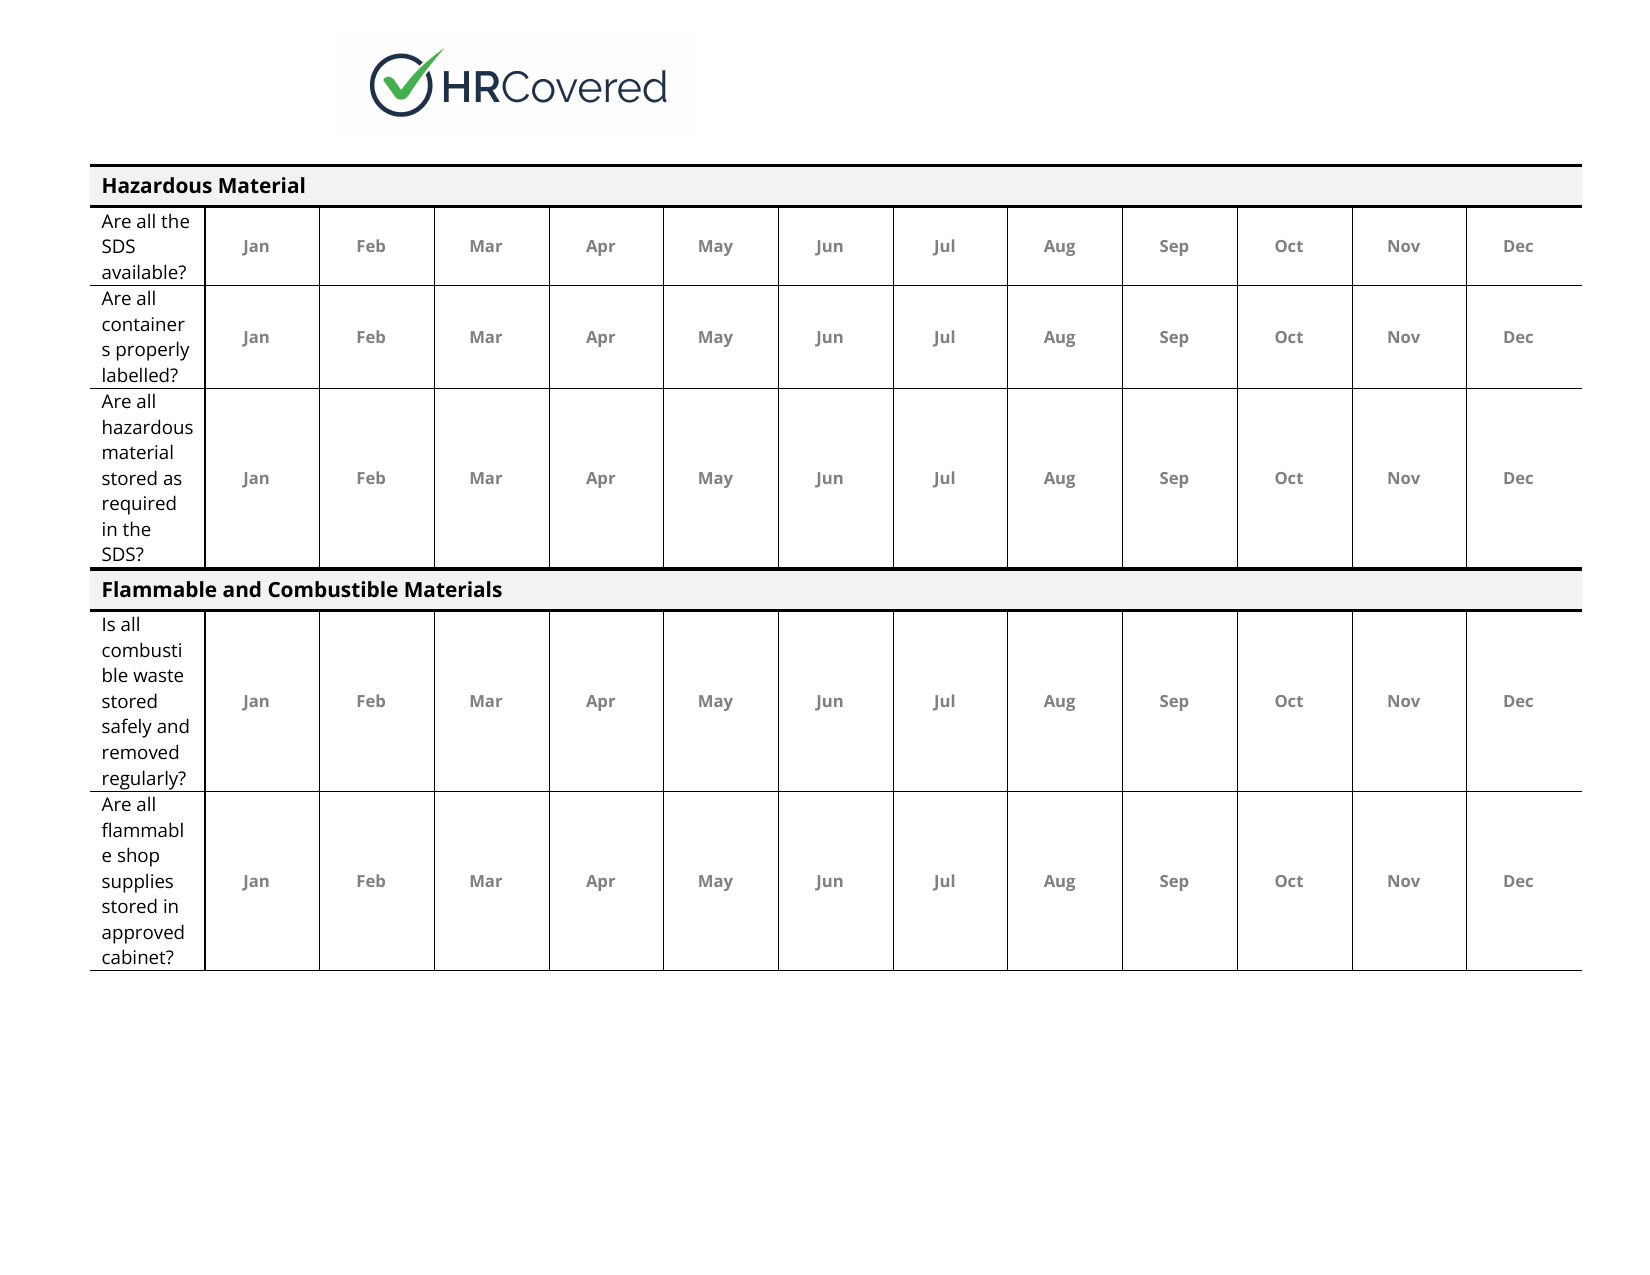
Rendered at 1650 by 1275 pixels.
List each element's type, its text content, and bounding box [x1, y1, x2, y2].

table_header [729, 167, 1582, 205]
table_cell Is all combustible waste stored safely and removed regularly? [90, 612, 204, 791]
table_header Hazardous Material [90, 167, 729, 205]
table_cell May [664, 389, 778, 567]
table_cell Nov [1353, 612, 1466, 791]
picture [337, 29, 699, 136]
table_cell Apr [550, 286, 663, 388]
table_cell [729, 571, 1582, 609]
table_cell Sep [1123, 389, 1237, 567]
table_cell Sep [1123, 286, 1237, 388]
table_cell Aug [1008, 792, 1122, 970]
table_cell Jun [779, 792, 893, 970]
table_cell Nov [1353, 286, 1466, 388]
table_cell Aug [1008, 208, 1122, 284]
table_cell Jan [206, 792, 319, 970]
table_cell Mar [435, 792, 549, 970]
table_cell Jan [206, 389, 319, 567]
table_cell Apr [550, 389, 663, 567]
table_cell Jul [894, 286, 1007, 388]
table_cell Are all the SDS available? [90, 208, 204, 284]
table_cell May [664, 286, 778, 388]
table_cell Jul [894, 792, 1007, 970]
table_cell Jun [779, 612, 893, 791]
table_cell Jun [779, 208, 893, 284]
table_cell Mar [435, 612, 549, 791]
table_cell May [664, 208, 778, 284]
table_cell Sep [1123, 208, 1237, 284]
table_cell May [664, 612, 778, 791]
table_cell Oct [1238, 792, 1352, 970]
table_cell Jun [779, 389, 893, 567]
table_cell Dec [1467, 612, 1582, 791]
table_cell Feb [320, 612, 434, 791]
table_cell Feb [320, 208, 434, 284]
table_cell Jul [894, 612, 1007, 791]
table_cell Jan [206, 208, 319, 284]
table_cell Dec [1467, 286, 1582, 388]
table_cell Jul [894, 389, 1007, 567]
table_cell Sep [1123, 612, 1237, 791]
table_cell Oct [1238, 612, 1352, 791]
table_cell Aug [1008, 612, 1122, 791]
table_cell Jul [894, 208, 1007, 284]
table_cell Nov [1353, 792, 1466, 970]
table_cell Jun [779, 286, 893, 388]
table_cell Mar [435, 208, 549, 284]
table_cell Jan [206, 612, 319, 791]
table_cell Aug [1008, 389, 1122, 567]
table_cell Nov [1353, 389, 1466, 567]
table_cell Mar [435, 389, 549, 567]
table_cell Apr [550, 792, 663, 970]
table_cell Apr [550, 208, 663, 284]
table_cell Are all flammable shop supplies stored in approved cabinet? [90, 792, 204, 970]
table_cell Feb [320, 792, 434, 970]
table_cell Flammable and Combustible Materials [90, 571, 729, 609]
table_cell Oct [1238, 389, 1352, 567]
table_cell Aug [1008, 286, 1122, 388]
table_cell Are all hazardous material stored as required in the SDS? [90, 389, 204, 567]
table_cell Apr [550, 612, 663, 791]
table_cell Dec [1467, 389, 1582, 567]
table_cell Are all containers properly labelled? [90, 286, 204, 388]
table_cell Dec [1467, 208, 1582, 284]
table_cell Mar [435, 286, 549, 388]
table_cell May [664, 792, 778, 970]
table_cell Oct [1238, 208, 1352, 284]
table_cell Dec [1467, 792, 1582, 970]
table_cell Nov [1353, 208, 1466, 284]
table_cell Jan [206, 286, 319, 388]
table_cell Feb [320, 286, 434, 388]
table_cell Feb [320, 389, 434, 567]
table_cell Oct [1238, 286, 1352, 388]
table_cell Sep [1123, 792, 1237, 970]
